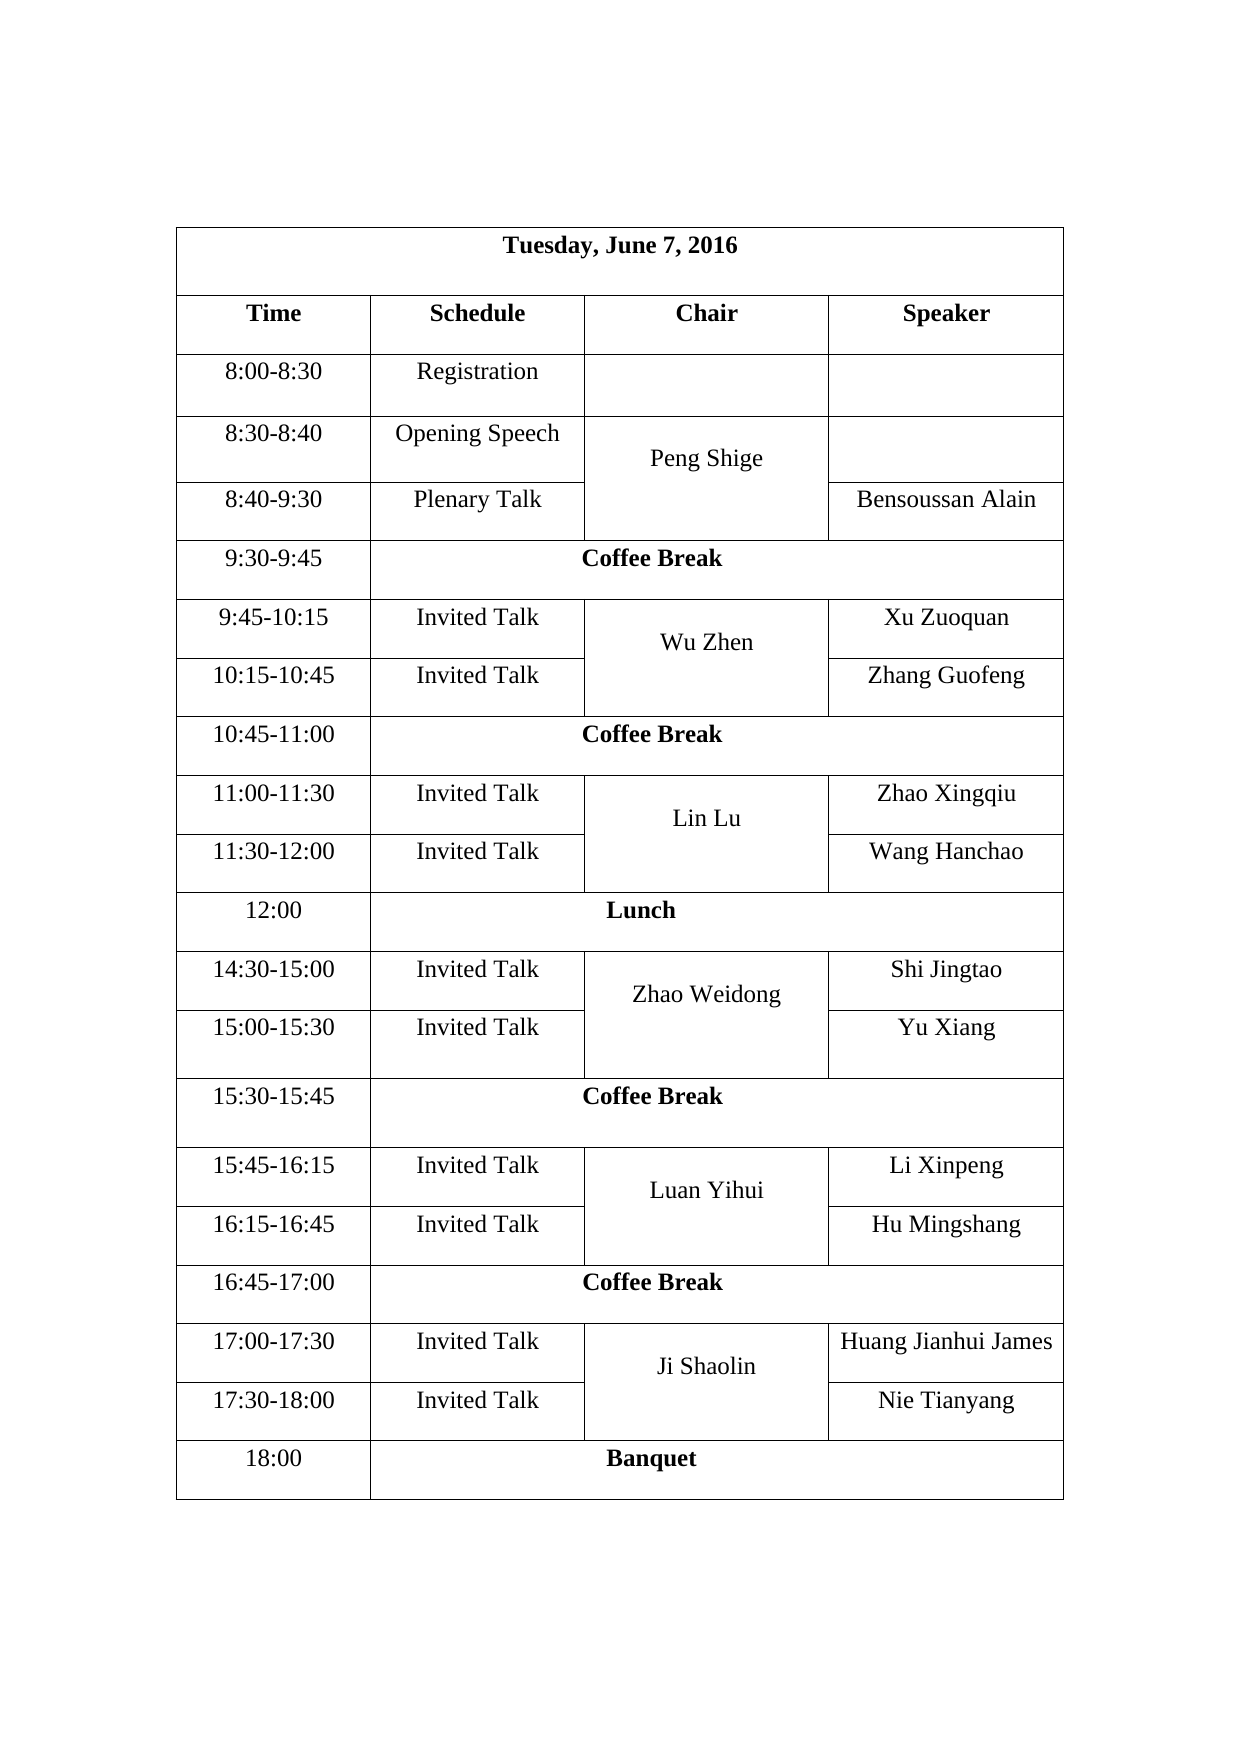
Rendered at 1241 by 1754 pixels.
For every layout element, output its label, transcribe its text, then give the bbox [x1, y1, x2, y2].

table_cell Coffee Break [371, 541, 1063, 599]
table_cell Invited Talk [371, 1383, 584, 1440]
table_cell Coffee Break [371, 717, 1063, 775]
table_cell 17:30-18:00 [177, 1383, 370, 1440]
table_cell [829, 417, 1063, 482]
table_cell [829, 355, 1063, 416]
table_cell 8:30-8:40 [177, 417, 370, 482]
table_cell 15:30-15:45 [177, 1079, 370, 1147]
table_cell Banquet [371, 1441, 1063, 1499]
table_cell Zhao Xingqiu [829, 776, 1063, 833]
table_cell 18:00 [177, 1441, 370, 1499]
table_cell Huang Jianhui James [829, 1324, 1063, 1382]
table_cell [585, 355, 828, 416]
table_cell 14:30-15:00 [177, 952, 370, 1009]
table_cell 11:00-11:30 [177, 776, 370, 833]
table_cell Chair [585, 296, 828, 353]
table_cell 12:00 [177, 893, 370, 951]
table_cell 11:30-12:00 [177, 835, 370, 892]
table_cell Wang Hanchao [829, 835, 1063, 892]
table_cell Peng Shige [585, 417, 828, 540]
table_cell Invited Talk [371, 1148, 584, 1206]
table_cell Zhao Weidong [585, 952, 828, 1078]
table_cell Opening Speech [371, 417, 584, 482]
table_cell Invited Talk [371, 1207, 584, 1264]
table_cell Nie Tianyang [829, 1383, 1063, 1440]
table_cell Shi Jingtao [829, 952, 1063, 1009]
table_cell 9:30-9:45 [177, 541, 370, 599]
table_cell Ji Shaolin [585, 1324, 828, 1440]
table_cell Registration [371, 355, 584, 416]
table_cell Wu Zhen [585, 600, 828, 716]
table_cell Yu Xiang [829, 1011, 1063, 1078]
table_cell 8:40-9:30 [177, 483, 370, 540]
table_cell 10:45-11:00 [177, 717, 370, 775]
table_cell Invited Talk [371, 600, 584, 658]
table_cell 16:45-17:00 [177, 1266, 370, 1323]
table_cell 17:00-17:30 [177, 1324, 370, 1382]
table_cell Invited Talk [371, 1011, 584, 1078]
table_cell 15:45-16:15 [177, 1148, 370, 1206]
table_cell Invited Talk [371, 835, 584, 892]
table_cell 10:15-10:45 [177, 659, 370, 716]
table_cell Schedule [371, 296, 584, 353]
table_cell Zhang Guofeng [829, 659, 1063, 716]
table_cell Coffee Break [371, 1079, 1063, 1147]
table_cell Lin Lu [585, 776, 828, 892]
table_cell Invited Talk [371, 659, 584, 716]
table_cell Invited Talk [371, 1324, 584, 1382]
table_cell Speaker [829, 296, 1063, 353]
table_cell Li Xinpeng [829, 1148, 1063, 1206]
table_cell Xu Zuoquan [829, 600, 1063, 658]
table_cell Luan Yihui [585, 1148, 828, 1264]
table_cell Time [177, 296, 370, 353]
table_cell Coffee Break [371, 1266, 1063, 1323]
table_cell 16:15-16:45 [177, 1207, 370, 1264]
table_cell Invited Talk [371, 776, 584, 833]
table_cell Bensoussan Alain [829, 483, 1063, 540]
table_cell Hu Mingshang [829, 1207, 1063, 1264]
table_cell 9:45-10:15 [177, 600, 370, 658]
table_cell Lunch [371, 893, 1063, 951]
table_cell 15:00-15:30 [177, 1011, 370, 1078]
table_header Tuesday, June 7, 2016 [177, 228, 1063, 295]
table_cell 8:00-8:30 [177, 355, 370, 416]
table_cell Invited Talk [371, 952, 584, 1009]
table_cell Plenary Talk [371, 483, 584, 540]
